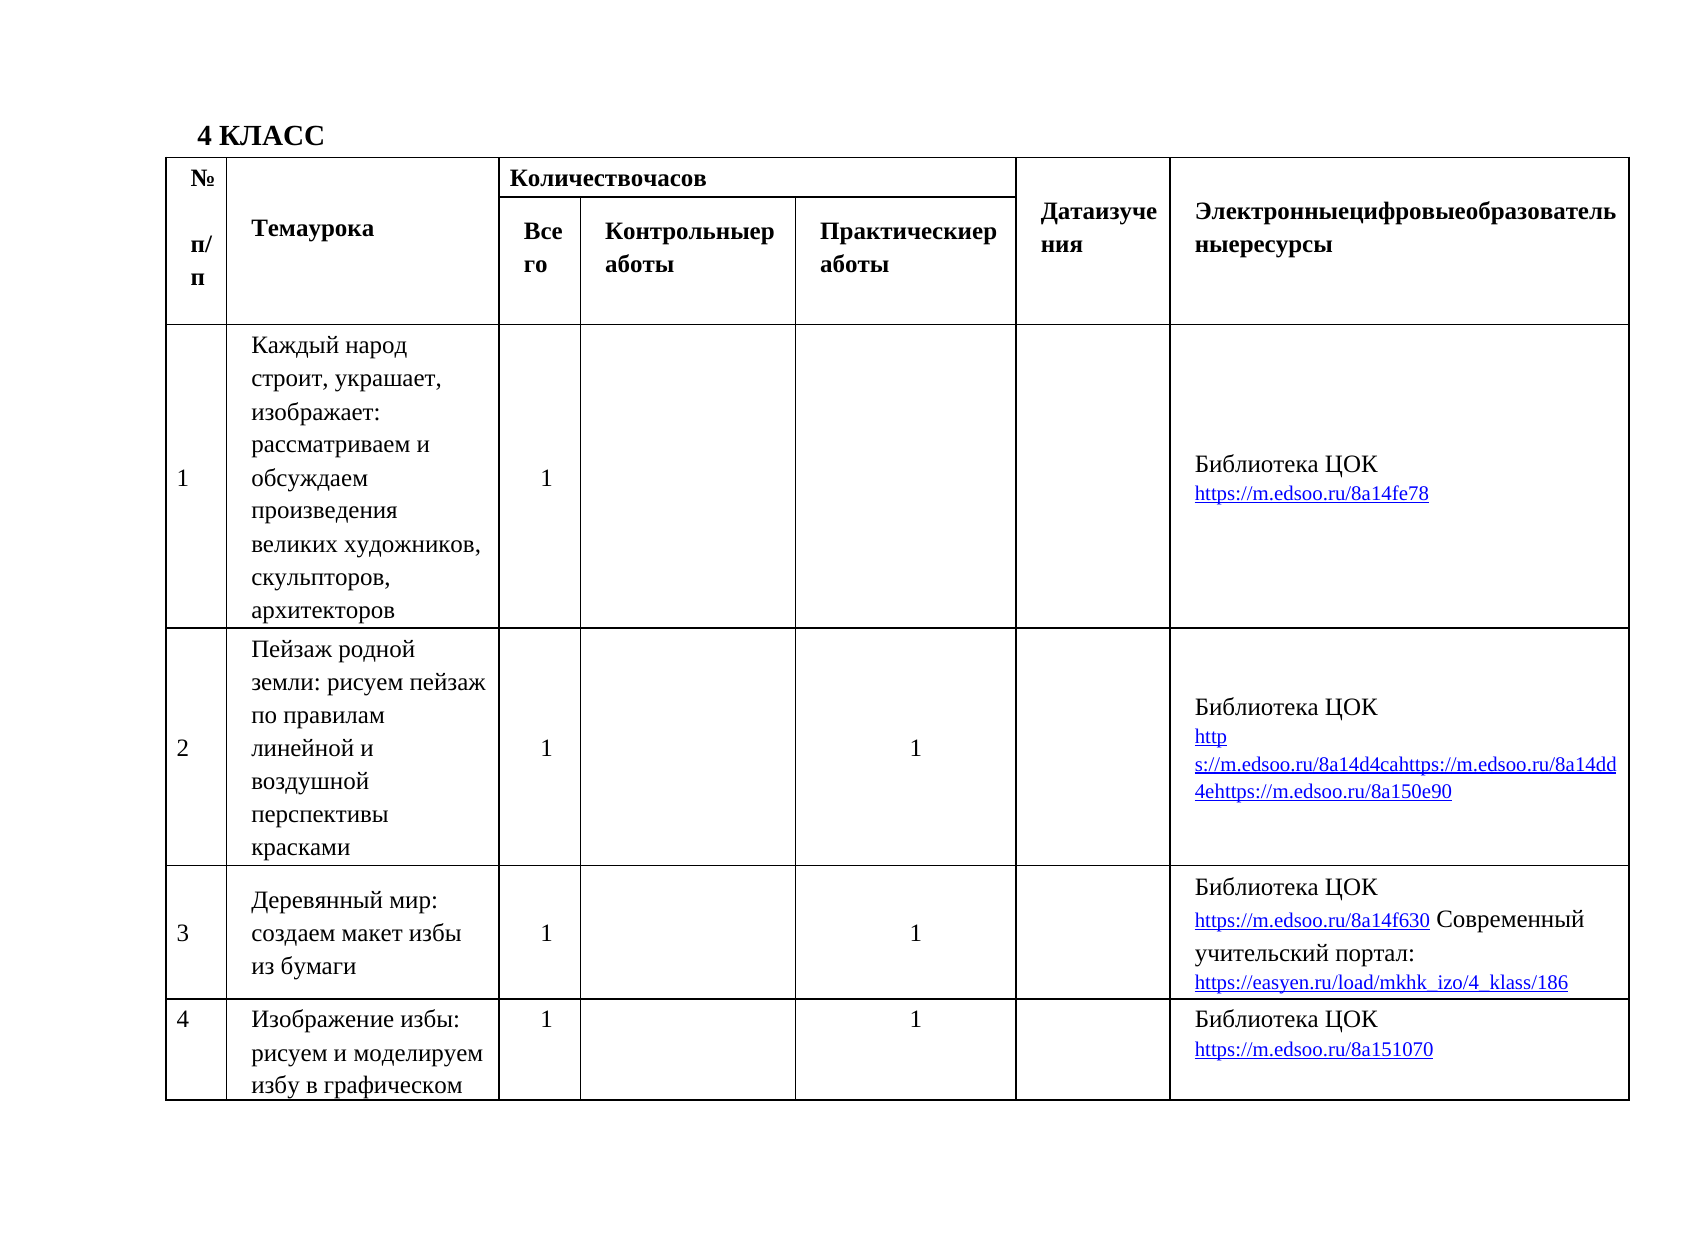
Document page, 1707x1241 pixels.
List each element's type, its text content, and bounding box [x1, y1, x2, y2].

table_cell [1017, 1000, 1169, 1099]
table_cell Практическиеработы [796, 198, 1015, 324]
table_cell Пейзаж родной земли: рисуем пейзаж по правилам линейной и воздушной перспективы красками [227, 629, 498, 865]
table_cell 1 [796, 629, 1015, 865]
table_cell 1 [796, 866, 1015, 998]
table_cell [581, 325, 795, 627]
table_header Темаурока [227, 158, 498, 324]
table_cell [1017, 866, 1169, 998]
table_cell Библиотека ЦОК https://m.edsoo.ru/8a14fe78 [1171, 325, 1628, 627]
table_cell [581, 866, 795, 998]
table_cell [581, 629, 795, 865]
table_cell [581, 1000, 795, 1099]
table_cell Контрольныеработы [581, 198, 795, 324]
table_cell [1171, 1000, 1628, 1099]
table_cell 1 [500, 325, 580, 627]
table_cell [227, 1000, 498, 1099]
table_cell Всего [500, 198, 580, 324]
table_cell 1 [796, 1000, 1015, 1099]
table_cell 3 [167, 866, 226, 998]
table_header Количествочасов [500, 158, 1015, 196]
table_cell 1 [500, 866, 580, 998]
table_cell 1 [167, 325, 226, 627]
table_header Датаизучения [1017, 158, 1169, 324]
table_cell Библиотека ЦОК https://m.edsoo.ru/8a14d4cahttps://m.edsoo.ru/8a14dd4ehttps://m.edsoo.ru/8a150e90 [1171, 629, 1628, 865]
table_cell Библиотека ЦОК https://m.edsoo.ru/8a14f630 Современный учительский портал: https://easyen.ru/load/mkhk_izo/4_klass/186 [1171, 866, 1628, 998]
table_header № п/п [167, 158, 226, 324]
table_cell Каждый народ строит, украшает, изображает: рассматриваем и обсуждаем произведения великих художников, скульпторов, архитекторов [227, 325, 498, 627]
table_cell Деревянный мир: создаем макет избы из бумаги [227, 866, 498, 998]
table_cell 1 [500, 1000, 580, 1099]
table_cell [796, 325, 1015, 627]
table_cell 1 [500, 629, 580, 865]
text 4 КЛАСС [190, 118, 1618, 152]
table_cell 2 [167, 629, 226, 865]
table_cell [1017, 325, 1169, 627]
table_cell 4 [167, 1000, 226, 1099]
table_header Электронныецифровыеобразовательныересурсы [1171, 158, 1628, 324]
table_cell [1017, 629, 1169, 865]
